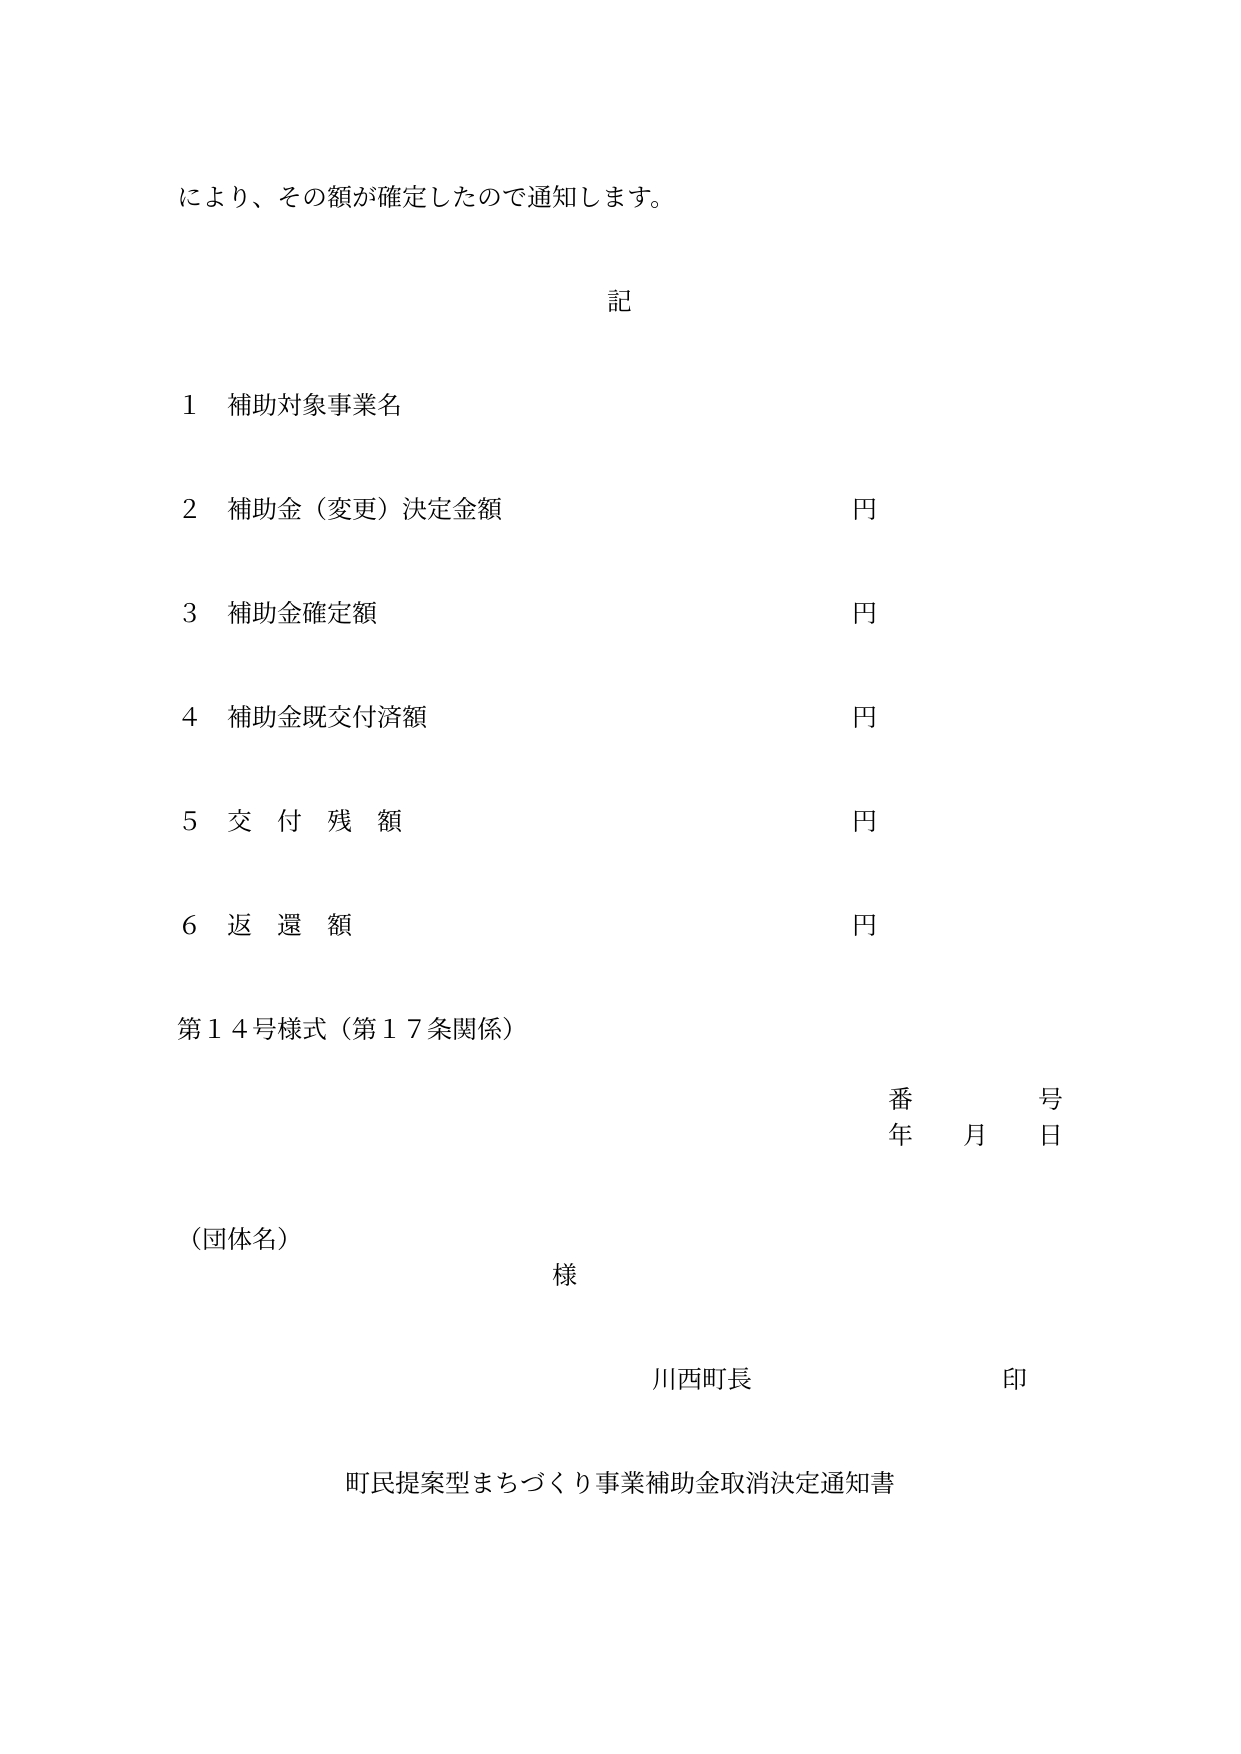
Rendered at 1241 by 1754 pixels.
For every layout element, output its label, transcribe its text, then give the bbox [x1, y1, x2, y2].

text ３ 補助金確定額 円 [177, 593, 1063, 629]
text ２ 補助金（変更）決定金額 円 [177, 489, 1063, 525]
text １ 補助対象事業名 [177, 385, 1063, 421]
text 記 [177, 281, 1063, 317]
text ４ 補助金既交付済額 円 [177, 697, 1063, 733]
text ５ 交 付 残 額 円 [177, 802, 1063, 837]
text 第１４号様式（第１７条関係） [177, 1010, 1063, 1046]
text 様 [177, 1256, 1063, 1292]
text 町民提案型まちづくり事業補助金取消決定通知書 [177, 1464, 1063, 1500]
text 川西町長 印 [177, 1360, 1027, 1396]
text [177, 177, 1063, 213]
text （団体名） [177, 1220, 1063, 1256]
text ６ 返 還 額 円 [177, 906, 1063, 942]
text 年 月 日 [177, 1116, 1063, 1152]
text 番 号 [177, 1080, 1063, 1116]
